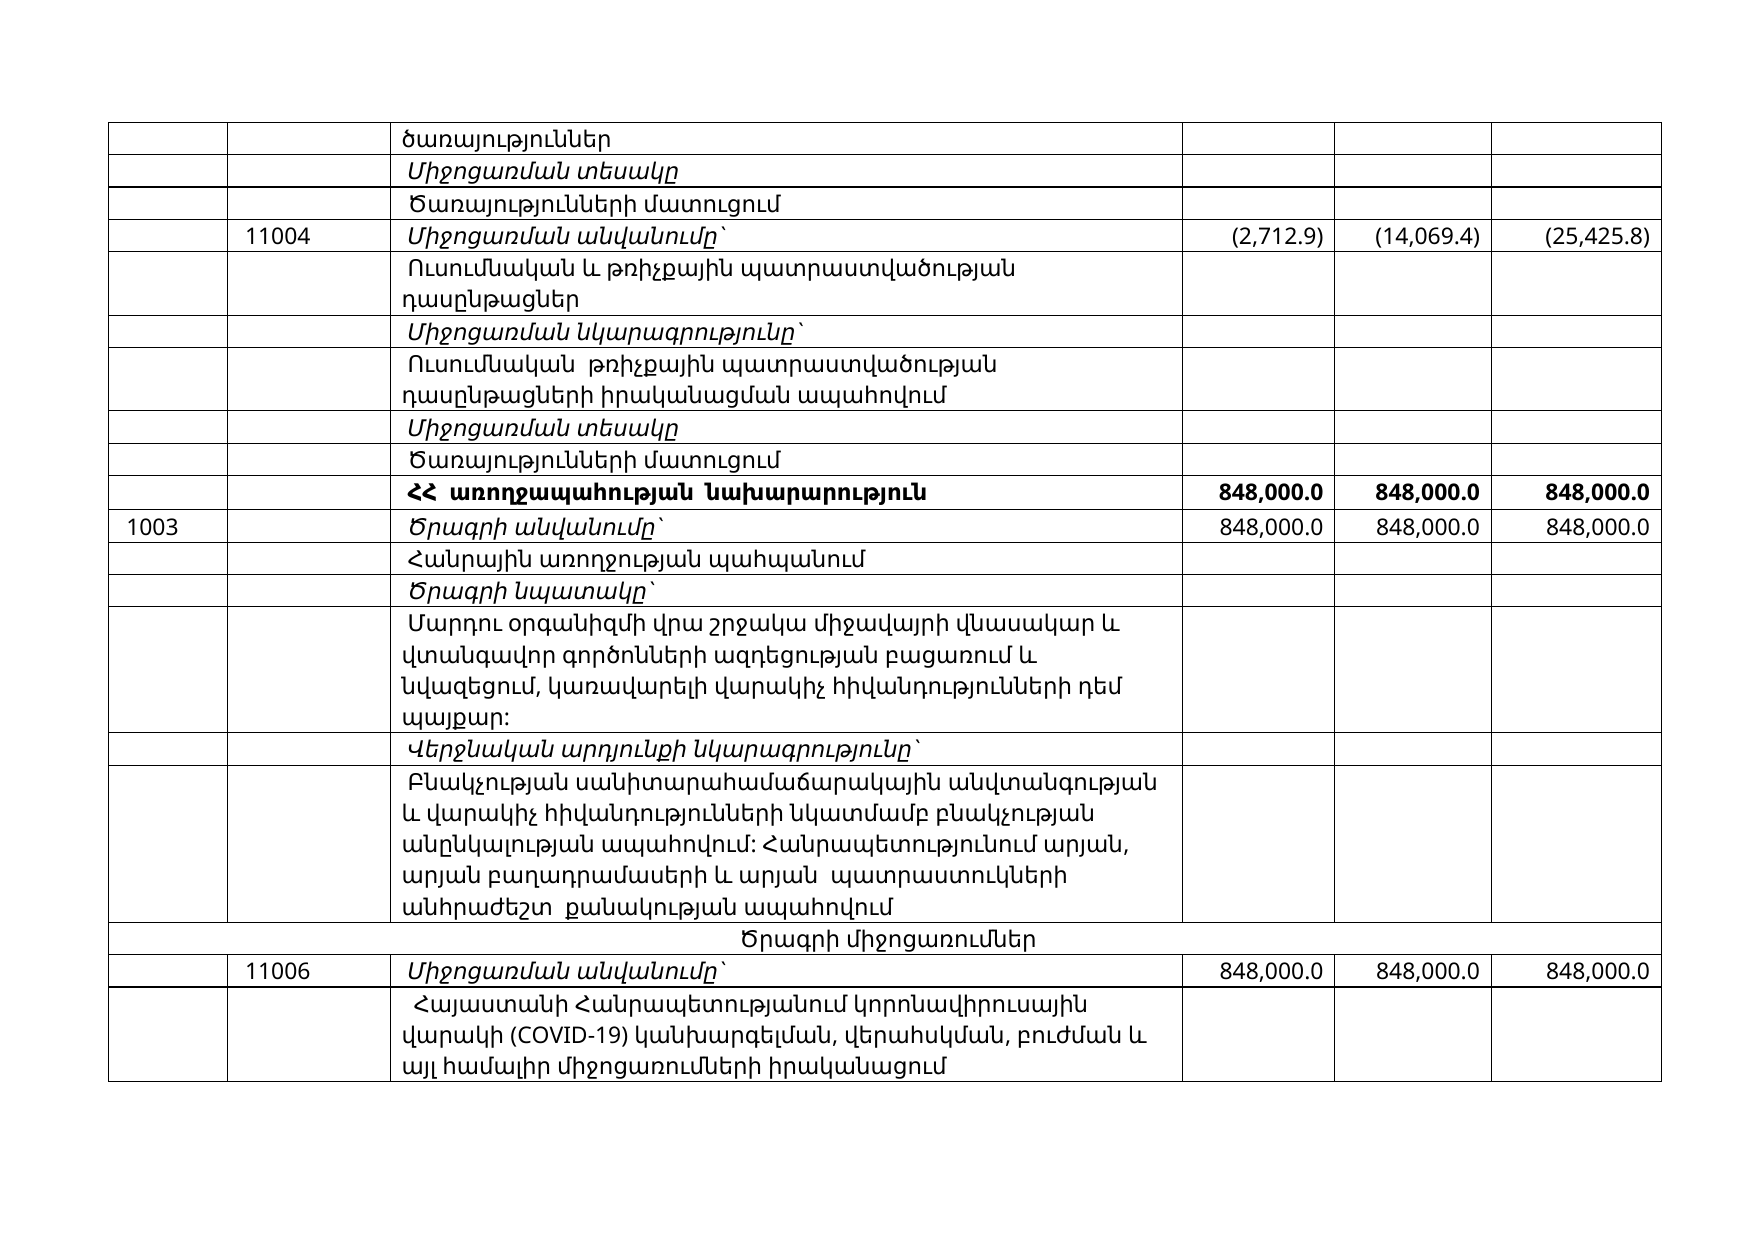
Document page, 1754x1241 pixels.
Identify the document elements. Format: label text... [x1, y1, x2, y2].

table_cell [391, 123, 1182, 154]
table_cell [1183, 988, 1334, 1081]
table_cell [228, 510, 390, 542]
table_cell [109, 123, 227, 154]
table_cell [1335, 575, 1491, 606]
table_cell [109, 348, 227, 410]
table_cell [1492, 543, 1661, 574]
table_cell [228, 766, 390, 922]
table_cell [228, 348, 390, 410]
table_cell (25,425.8) [1492, 220, 1661, 251]
table_cell [109, 955, 227, 986]
table_cell [1335, 444, 1491, 475]
table_cell [1183, 607, 1334, 732]
table_cell Միջոցառման տեսակը [391, 155, 1182, 186]
table_cell [1335, 188, 1491, 219]
table_cell [1183, 766, 1334, 922]
table_cell (2,712.9) [1183, 220, 1334, 251]
table_cell [1335, 155, 1491, 186]
table_cell Ծրագրի նպատակը` [391, 575, 1182, 606]
table_cell [1183, 188, 1334, 219]
table_cell [1335, 348, 1491, 410]
table_cell [1335, 607, 1491, 732]
table_cell 1003 [109, 510, 227, 542]
table_cell [1492, 252, 1661, 314]
table_cell Միջոցառման տեսակը [391, 411, 1182, 443]
table_cell [1183, 411, 1334, 443]
table_cell [109, 543, 227, 574]
table_cell [228, 476, 390, 509]
table_cell [1335, 316, 1491, 347]
table_cell (14,069.4) [1335, 220, 1491, 251]
table_cell [1183, 543, 1334, 574]
table_cell [228, 988, 390, 1081]
table_cell [1492, 766, 1661, 922]
table_cell 11006 [228, 955, 390, 986]
table_cell Հայաստանի Հանրապետությանում կորոնավիրուսային վարակի (COVID-19) կանխարգելման, վերահսկման, բուժման և այլ համալիր միջոցառումների իրականացում [391, 988, 1182, 1081]
table_cell [1335, 733, 1491, 764]
table_cell 848,000.0 [1492, 476, 1661, 509]
table_cell Հանրային առողջության պահպանում [391, 543, 1182, 574]
table_cell ՀՀ առողջապահության նախարարություն [391, 476, 1182, 509]
table_cell [1335, 252, 1491, 314]
table_cell [1335, 411, 1491, 443]
table_cell [1335, 123, 1491, 154]
table_cell 848,000.0 [1492, 955, 1661, 986]
table_cell Մարդու օրգանիզմի վրա շրջակա միջավայրի վնասակար և վտանգավոր գործոնների ազդեցության բացառում և նվազեցում, կառավարելի վարակիչ հիվանդությունների դեմ պայքար: [391, 607, 1182, 732]
table_cell 848,000.0 [1183, 510, 1334, 542]
table_cell [228, 607, 390, 732]
table_cell [1183, 733, 1334, 764]
table_cell [1183, 155, 1334, 186]
table_cell Միջոցառման անվանումը` [391, 220, 1182, 251]
table_cell [228, 316, 390, 347]
table_cell Ծառայությունների մատուցում [391, 188, 1182, 219]
table_cell [109, 476, 227, 509]
table_cell [109, 607, 227, 732]
table_cell [1492, 123, 1661, 154]
table_cell 848,000.0 [1183, 955, 1334, 986]
table_cell Ծրագրի միջոցառումներ [109, 923, 1661, 954]
table_cell [228, 543, 390, 574]
table_cell [228, 188, 390, 219]
table_cell [228, 444, 390, 475]
table_cell [1492, 348, 1661, 410]
table_cell [228, 123, 390, 154]
table_cell [228, 252, 390, 314]
table_cell [228, 733, 390, 764]
table_cell [1492, 733, 1661, 764]
table_cell [109, 155, 227, 186]
table_cell [109, 252, 227, 314]
table_cell [1492, 188, 1661, 219]
table_cell [109, 411, 227, 443]
table_cell [1492, 575, 1661, 606]
table_cell [1492, 444, 1661, 475]
table_cell [109, 188, 227, 219]
table_cell [109, 316, 227, 347]
table_cell [1335, 766, 1491, 922]
table_cell [1492, 988, 1661, 1081]
table_cell [228, 575, 390, 606]
table_cell Բնակչության սանիտարահամաճարակային անվտանգության և վարակիչ հիվանդությունների նկատմամբ բնակչության անընկալության ապահովում: Հանրապետությունում արյան, արյան բաղադրամասերի և արյան պատրաստուկների անհրաժեշտ քանակության ապահովում [391, 766, 1182, 922]
table_cell [109, 220, 227, 251]
table_cell [109, 733, 227, 764]
table_cell [1183, 252, 1334, 314]
table_cell [109, 444, 227, 475]
table_cell 848,000.0 [1335, 476, 1491, 509]
table_cell Վերջնական արդյունքի նկարագրությունը` [391, 733, 1182, 764]
table_cell [228, 411, 390, 443]
table_cell Ծրագրի անվանումը` [391, 510, 1182, 542]
table_cell [1183, 316, 1334, 347]
table_cell [228, 155, 390, 186]
table_cell Ծառայությունների մատուցում [391, 444, 1182, 475]
table_cell 11004 [228, 220, 390, 251]
table_cell Ուսումնական և թռիչքային պատրաստվածության դասընթացներ [391, 252, 1182, 314]
table_cell 848,000.0 [1335, 510, 1491, 542]
table_cell [1492, 316, 1661, 347]
table_cell Ուսումնական թռիչքային պատրաստվածության դասընթացների իրականացման ապահովում [391, 348, 1182, 410]
table_cell 848,000.0 [1335, 955, 1491, 986]
table_cell [1492, 155, 1661, 186]
table_cell Միջոցառման անվանումը` [391, 955, 1182, 986]
table_cell 848,000.0 [1183, 476, 1334, 509]
table_cell [1335, 988, 1491, 1081]
table_cell [109, 766, 227, 922]
table_cell [1492, 607, 1661, 732]
table_cell [1492, 411, 1661, 443]
table_cell [109, 575, 227, 606]
table_cell Միջոցառման նկարագրությունը` [391, 316, 1182, 347]
table_cell [1183, 575, 1334, 606]
table_cell [1183, 123, 1334, 154]
table_cell [109, 988, 227, 1081]
table_cell [1183, 444, 1334, 475]
table_cell [1183, 348, 1334, 410]
table_cell 848,000.0 [1492, 510, 1661, 542]
table_cell [1335, 543, 1491, 574]
